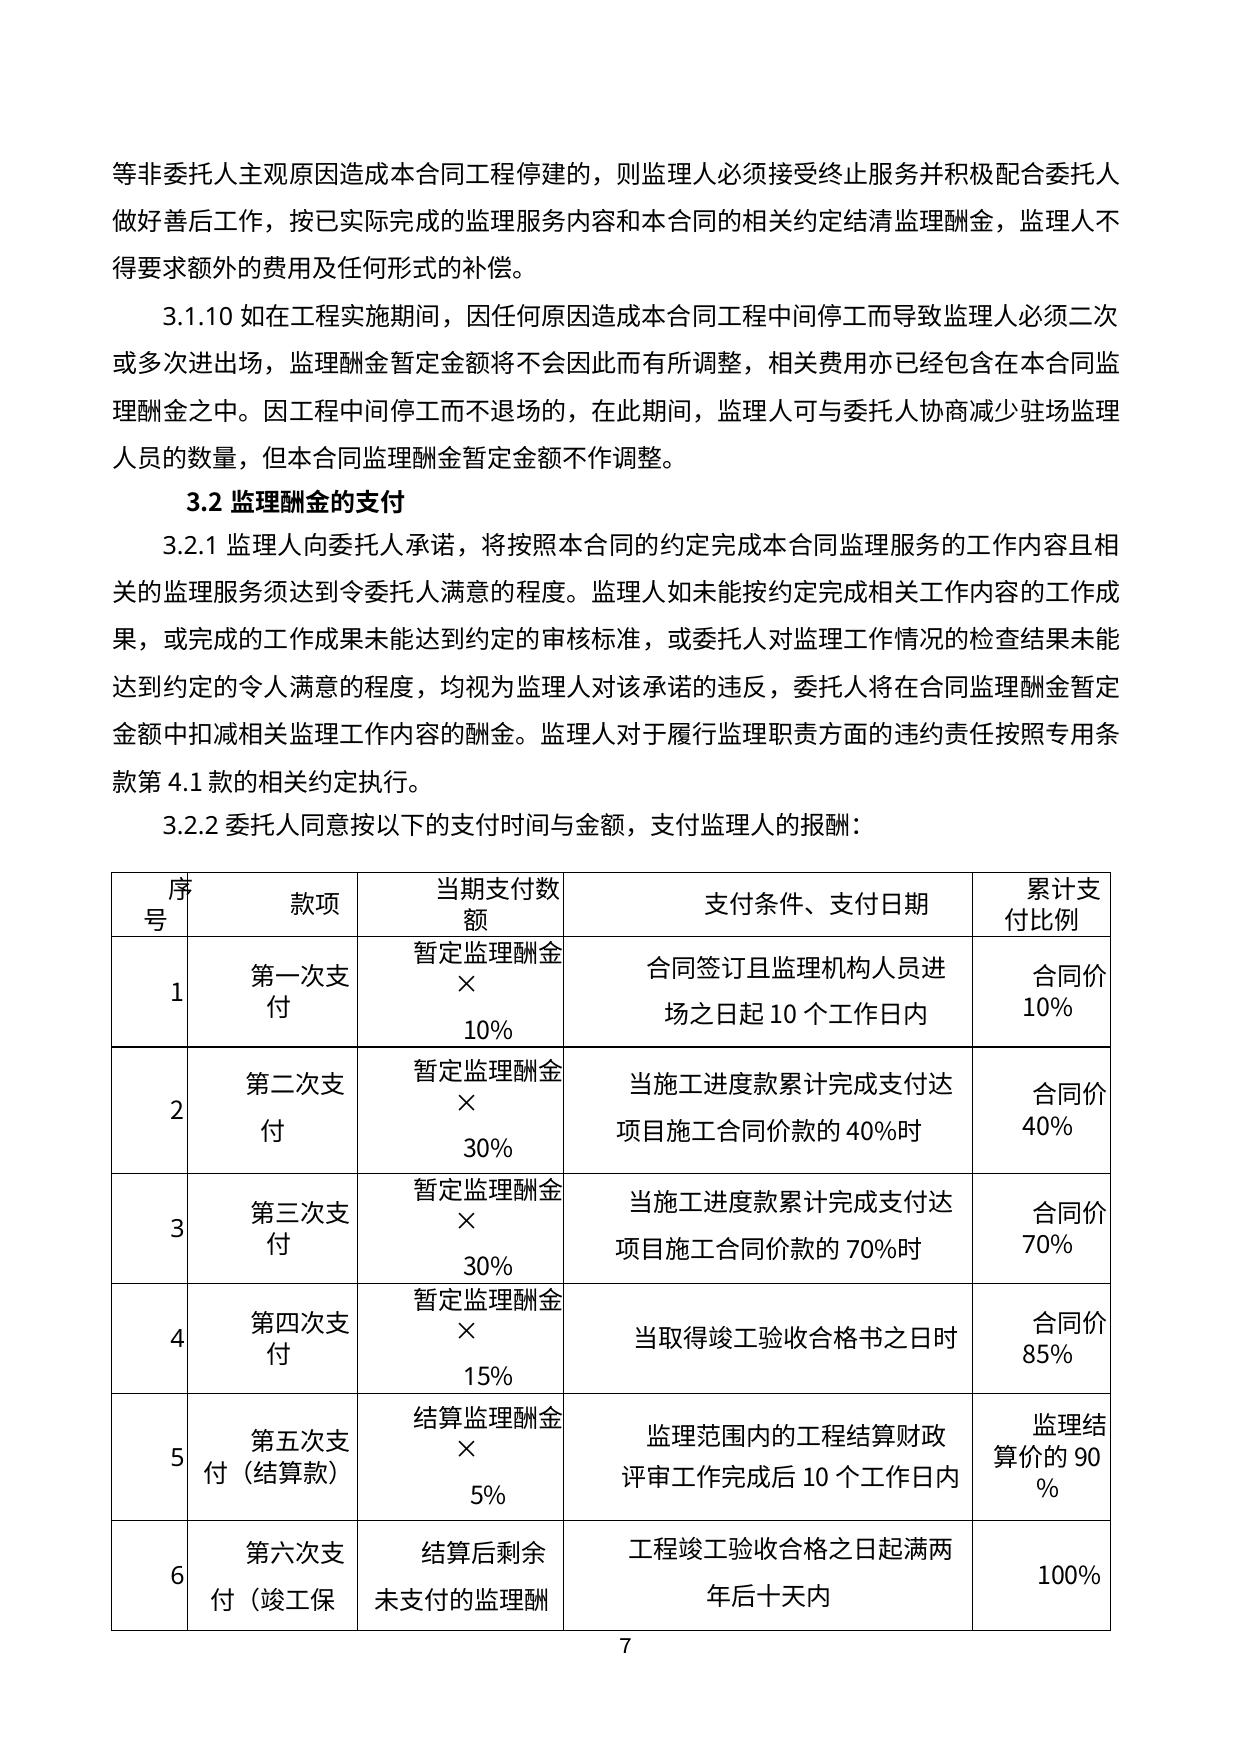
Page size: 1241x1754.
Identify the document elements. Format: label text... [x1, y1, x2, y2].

table_cell 3 [112, 1174, 187, 1283]
table_cell 暂定监理酬金× 15% [358, 1284, 563, 1393]
table_header 累计支付比例 [973, 873, 1110, 936]
table_cell 合同价 85% [973, 1284, 1110, 1393]
table_cell 合同价 70% [973, 1174, 1110, 1283]
table_cell 第六次支付（竣工保修期质量保修期） [188, 1521, 357, 1630]
subtitle 监理酬金的支付 [186, 486, 1146, 517]
table_cell 结算后剩余未支付的监理酬金 [358, 1521, 563, 1630]
table_cell 合同价 10% [973, 937, 1110, 1046]
table_cell 监理范围内的工程结算财政 评审工作完成后 10 个工作日内 [564, 1394, 972, 1519]
table_header 款项 [188, 873, 357, 936]
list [112, 154, 1121, 285]
table_cell 当施工进度款累计完成支付达项目施工合同价款的 40%时 [564, 1048, 972, 1173]
list 3.1.10 如在工程实施期间，因任何原因造成本合同工程中间停工而导致监理人必须二次或多次进出场，监理酬金暂定金额将不会因此而有所调整，相关费用亦已经包含在本合同监理酬金之中。因工程中间停工而不退场的，在此期间，监理人可与委托人协商减少驻场监理人员的数量，但本合同监理酬金暂定金额不作调整。 [112, 296, 1121, 475]
table_cell 结算监理酬金× 5% [358, 1394, 563, 1519]
table_cell 2 [112, 1048, 187, 1173]
table_header 支付条件、支付日期 [564, 873, 972, 936]
table_cell 4 [112, 1284, 187, 1393]
table_cell 工程竣工验收合格之日起满两年后十天内 [564, 1521, 972, 1630]
table_cell 当施工进度款累计完成支付达项目施工合同价款的 70%时 [564, 1174, 972, 1283]
table_cell 第一次支付 [188, 937, 357, 1046]
table_cell 监理结算价的 90% [973, 1394, 1110, 1519]
table_header 当期支付数额 [358, 873, 563, 936]
table_cell 5 [112, 1394, 187, 1519]
table_cell 合同签订且监理机构人员进 场之日起 10 个工作日内 [564, 937, 972, 1046]
table_cell 暂定监理酬金× 30% [358, 1048, 563, 1173]
table_cell 当取得竣工验收合格书之日时 [564, 1284, 972, 1393]
table_cell 6 [112, 1521, 187, 1630]
table_cell 第四次支付 [188, 1284, 357, 1393]
table_cell 100% [973, 1521, 1110, 1630]
table_cell 第三次支付 [188, 1174, 357, 1283]
table_cell 第二次支付 [188, 1048, 357, 1173]
table_cell 合同价 40% [973, 1048, 1110, 1173]
table_cell 暂定监理酬金× 10% [358, 937, 563, 1046]
table_cell 1 [112, 937, 187, 1046]
table_cell 第五次支付（结算款） [188, 1394, 357, 1519]
list 3.2.1 监理人向委托人承诺，将按照本合同的约定完成本合同监理服务的工作内容且相关的监理服务须达到令委托人满意的程度。监理人如未能按约定完成相关工作内容的工作成果，或完成的工作成果未能达到约定的审核标准，或委托人对监理工作情况的检查结果未能达到约定的令人满意的程度，均视为监理人对该承诺的违反，委托人将在合同监理酬金暂定金额中扣减相关监理工作内容的酬金。监理人对于履行监理职责方面的违约责任按照专用条款第 4.1 款的相关约定执行。 [112, 525, 1121, 798]
table_cell 暂定监理酬金× 30% [358, 1174, 563, 1283]
list 3.2.2 委托人同意按以下的支付时间与金额，支付监理人的报酬： [112, 809, 1146, 841]
table_header 序号 [112, 873, 187, 936]
